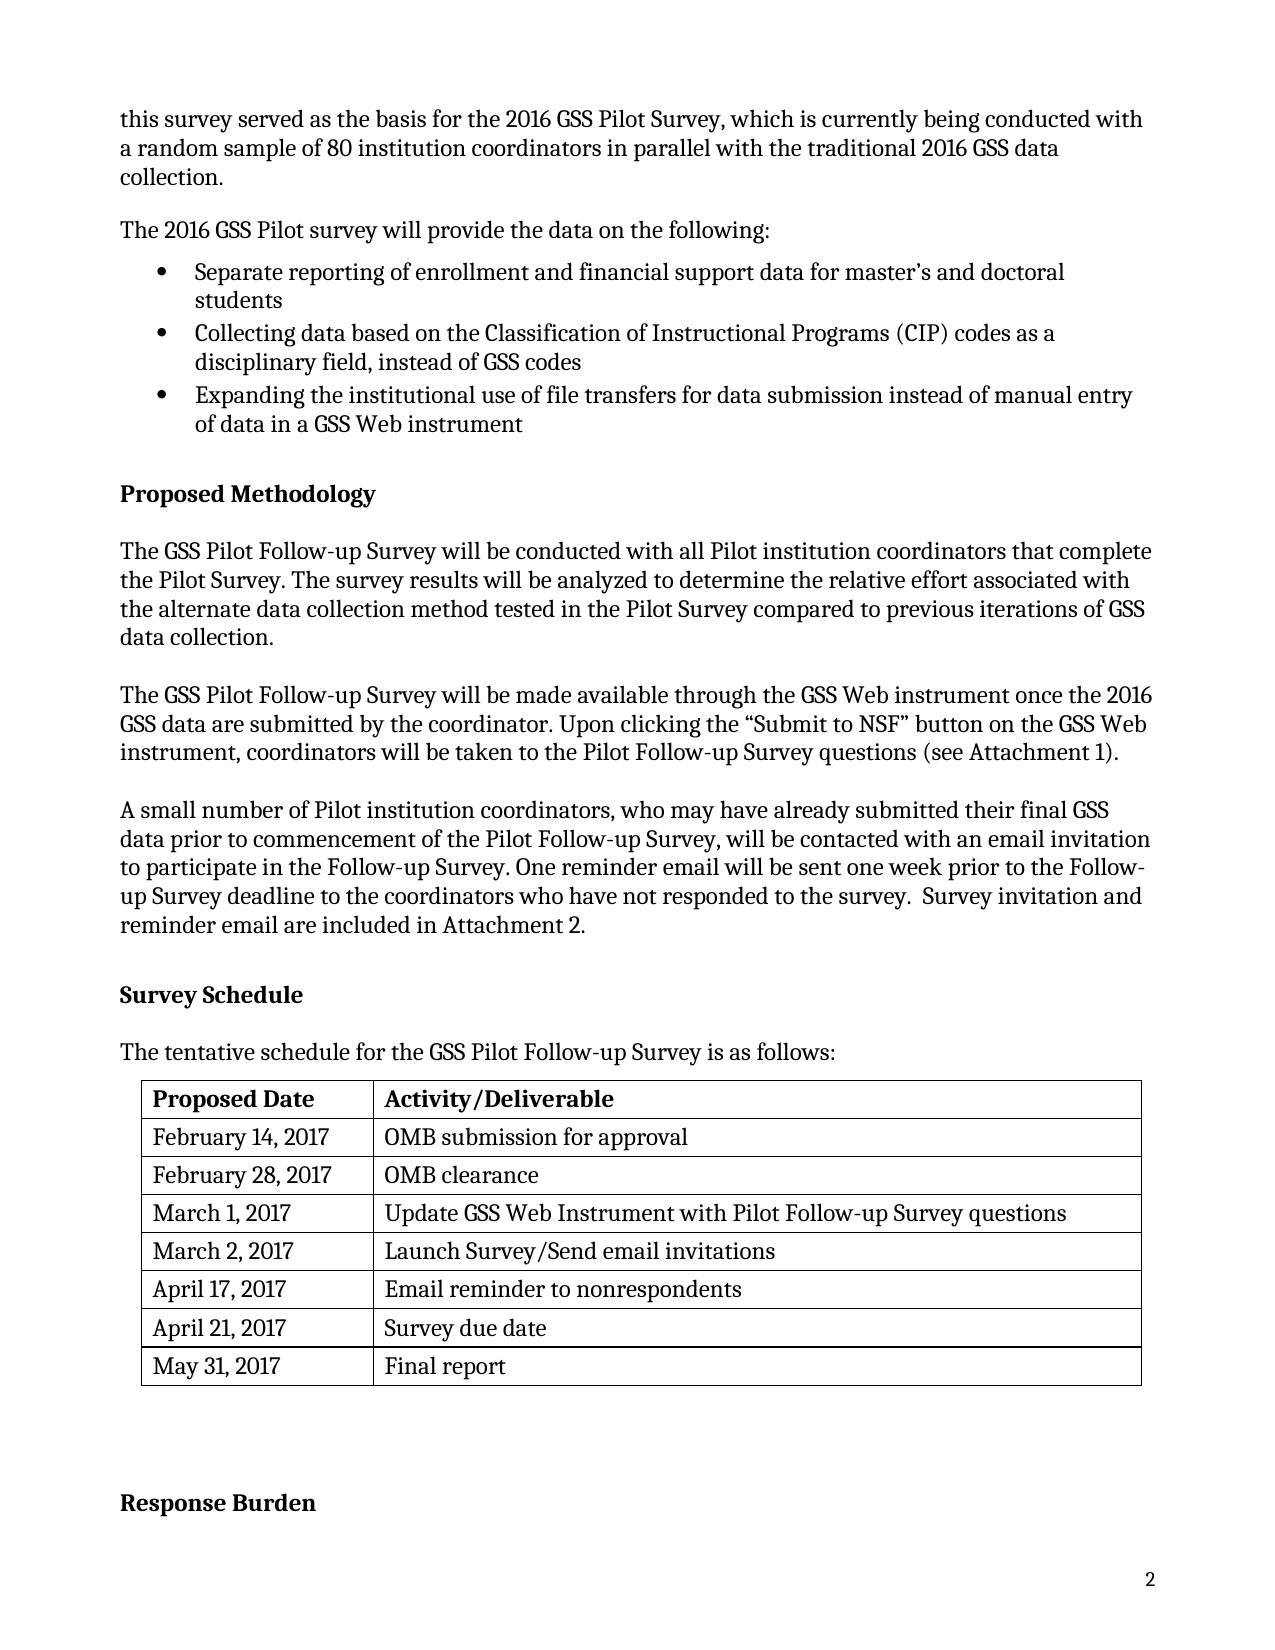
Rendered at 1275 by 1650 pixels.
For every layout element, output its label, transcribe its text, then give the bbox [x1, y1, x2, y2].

text A small number of Pilot institution coordinators, who may have already submitted their final GSS data prior to commencement of the Pilot Follow-up Survey, will be contacted with an email invitation to participate in the Follow-up Survey. One reminder email will be sent one week prior to the Follow-up Survey deadline to the coordinators who have not responded to the survey. Survey invitation and reminder email are included in Attachment 2. [120, 796, 1155, 939]
table_cell March 2, 2017 [142, 1233, 373, 1270]
table_cell Survey due date [374, 1309, 1141, 1346]
text The GSS Pilot Follow-up Survey will be conducted with all Pilot institution coordinators that complete the Pilot Survey. The survey results will be analyzed to determine the relative effort associated with the alternate data collection method tested in the Pilot Survey compared to previous iterations of GSS data collection. [120, 537, 1155, 652]
table_cell May 31, 2017 [142, 1348, 373, 1384]
table_cell Launch Survey/Send email invitations [374, 1233, 1141, 1270]
table_cell Email reminder to nonrespondents [374, 1271, 1141, 1308]
table_cell February 28, 2017 [142, 1157, 373, 1194]
table_cell March 1, 2017 [142, 1195, 373, 1232]
table_cell February 14, 2017 [142, 1119, 373, 1156]
table_cell Final report [374, 1348, 1141, 1384]
table_cell OMB clearance [374, 1157, 1141, 1194]
text Survey Schedule [120, 981, 1155, 1009]
list Separate reporting of enrollment and financial support data for master’s and doctoral students [157, 257, 1155, 315]
table_header Activity/Deliverable [374, 1081, 1141, 1118]
list Collecting data based on the Classification of Instructional Programs (CIP) codes as a disciplinary field, instead of GSS codes [157, 319, 1155, 377]
text The GSS Pilot Follow-up Survey will be made available through the GSS Web instrument once the 2016 GSS data are submitted by the coordinator. Upon clicking the “Submit to NSF” button on the GSS Web instrument, coordinators will be taken to the Pilot Follow-up Survey questions (see Attachment 1). [120, 681, 1155, 767]
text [120, 105, 1155, 191]
table_cell April 17, 2017 [142, 1271, 373, 1308]
table_cell OMB submission for approval [374, 1119, 1141, 1156]
table_cell Update GSS Web Instrument with Pilot Follow-up Survey questions [374, 1195, 1141, 1232]
text The tentative schedule for the GSS Pilot Follow-up Survey is as follows: [120, 1038, 1155, 1067]
text Response Burden [120, 1489, 1155, 1518]
text Proposed Methodology [120, 479, 1155, 508]
list Expanding the institutional use of file transfers for data submission instead of manual entry of data in a GSS Web instrument [157, 381, 1155, 438]
table_cell April 21, 2017 [142, 1309, 373, 1346]
text The 2016 GSS Pilot survey will provide the data on the following: [120, 216, 1155, 245]
table_header Proposed Date [142, 1081, 373, 1118]
